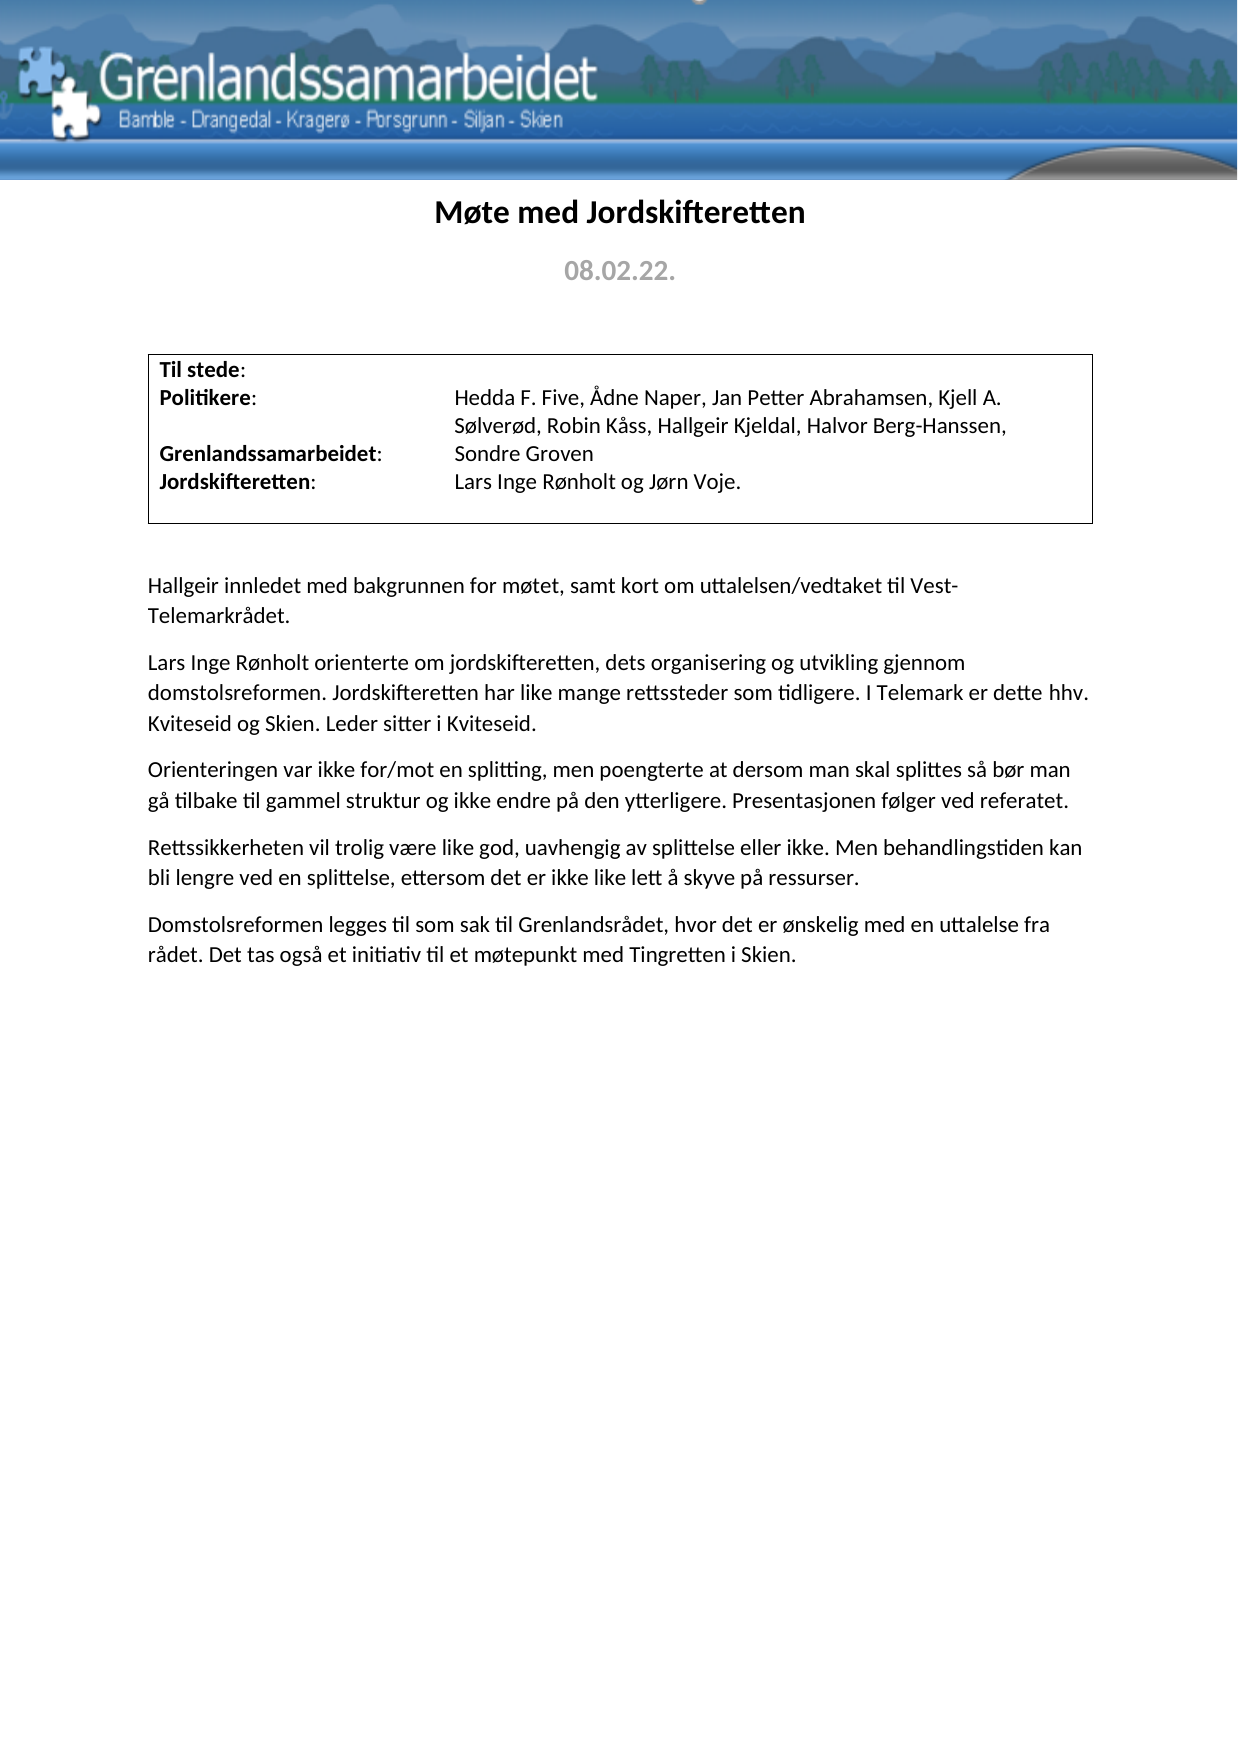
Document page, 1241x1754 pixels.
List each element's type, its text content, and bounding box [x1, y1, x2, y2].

text Lars Inge Rønholt orienterte om jordskifteretten, dets organisering og utvikling gjennom domstolsreformen. Jordskifteretten har like mange rettssteder som tidligere. I Telemark er dette hhv. Kviteseid og Skien. Leder sitter i Kviteseid. [148, 648, 1093, 737]
text Hallgeir innledet med bakgrunnen for møtet, samt kort om uttalelsen/vedtaket til Vest-Telemarkrådet. [148, 571, 1093, 629]
text Domstolsreformen legges til som sak til Grenlandsrådet, hvor det er ønskelig med en uttalelse fra rådet. Det tas også et initiativ til et møtepunkt med Tingretten i Skien. [148, 910, 1093, 968]
text Møte med Jordskifteretten [148, 180, 1093, 232]
table_header Til stede: Politikere: Hedda F. Five, Ådne Naper, Jan Petter Abrahamsen, Kjell A. Sølverød, Robin Kåss, Hallgeir Kjeldal, Halvor Berg-Hanssen, Grenlandssamarbeidet: Sondre Groven Jordskifteretten: Lars Inge Rønholt og Jørn Voje. [149, 355, 1092, 523]
text Rettssikkerheten vil trolig være like god, uavhengig av splittelse eller ikke. Men behandlingstiden kan bli lengre ved en splittelse, ettersom det er ikke like lett å skyve på ressurser. [148, 833, 1093, 891]
text 08.02.22. [148, 252, 1093, 288]
text Orienteringen var ikke for/mot en splitting, men poengterte at dersom man skal splittes så bør man gå tilbake til gammel struktur og ikke endre på den ytterligere. Presentasjonen følger ved referatet. [148, 756, 1093, 814]
picture [0, 0, 1236, 180]
